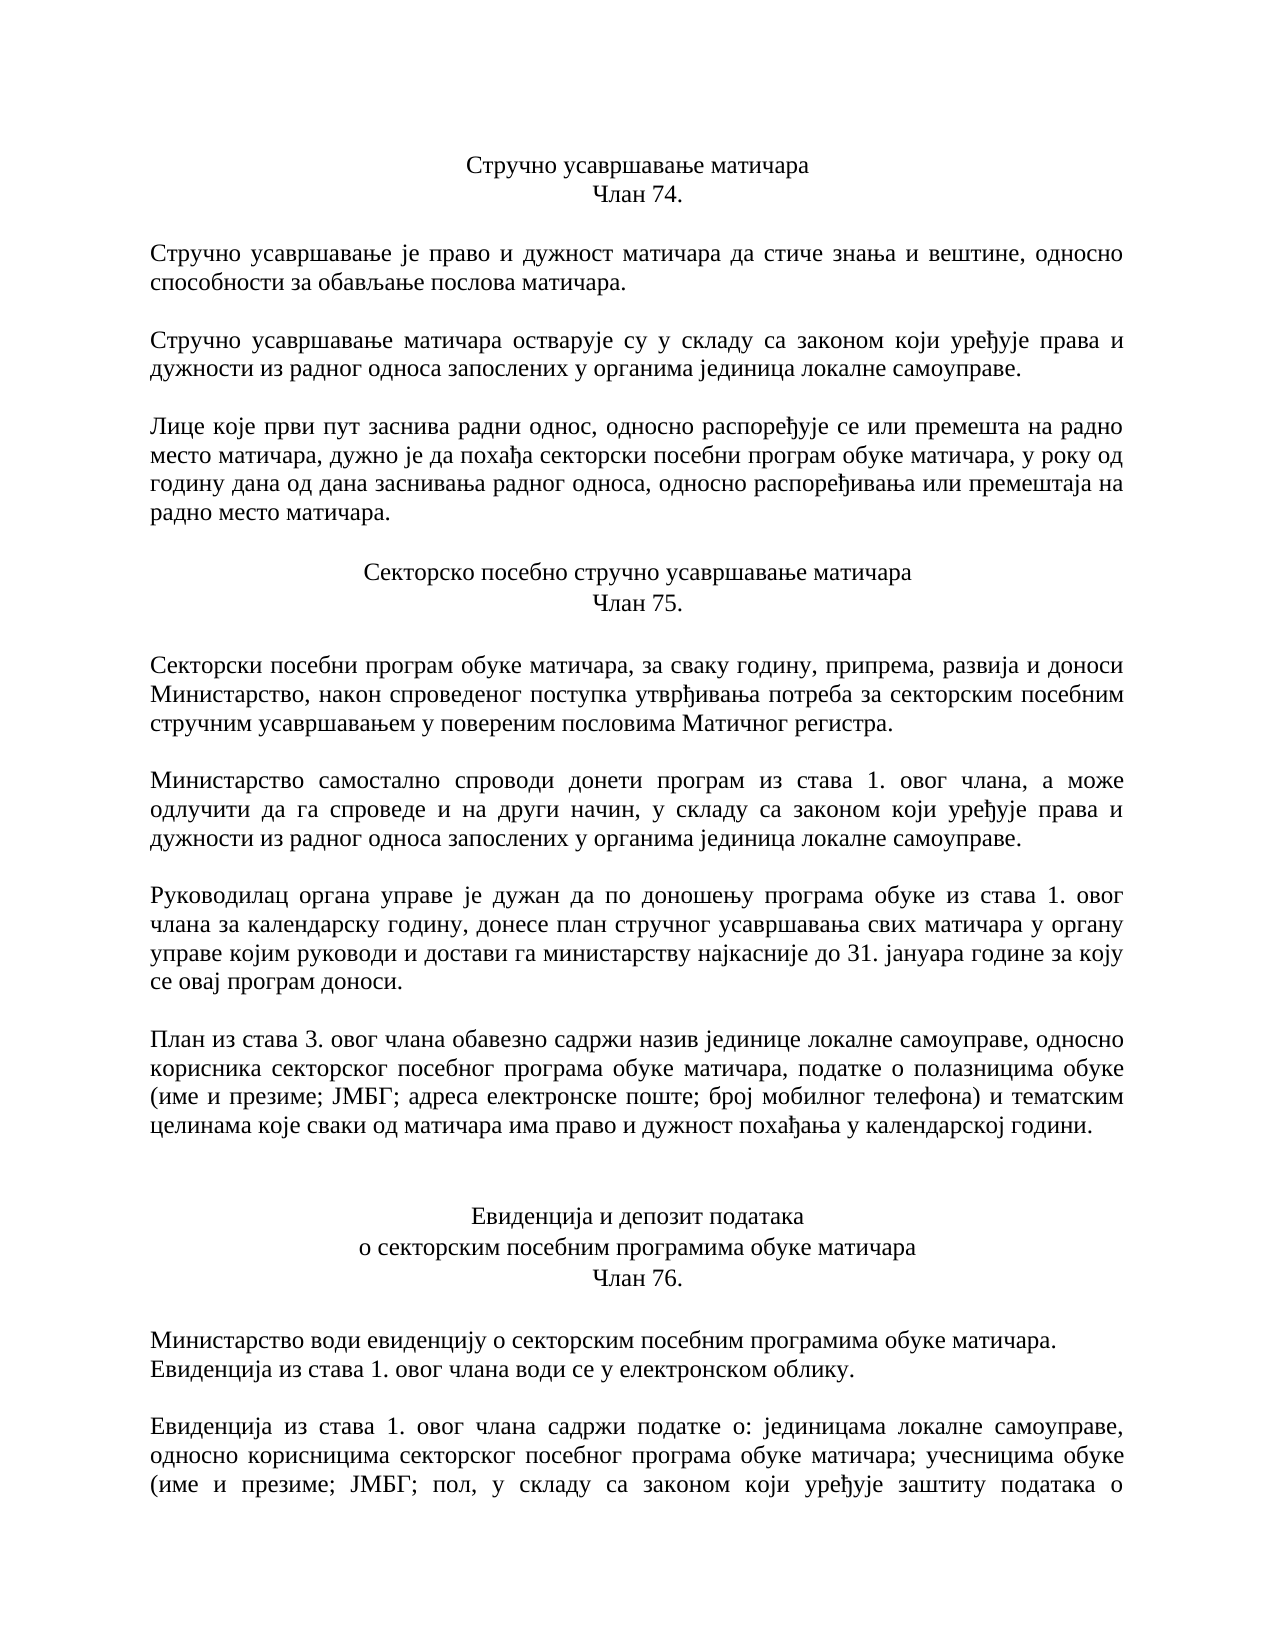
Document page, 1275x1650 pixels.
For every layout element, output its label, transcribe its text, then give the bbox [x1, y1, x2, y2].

text Министарство води евиденцију о секторским посебним програмима обуке матичара. [150, 1325, 1125, 1354]
text Члан 75. [150, 588, 1125, 617]
text о секторским посебним програмима обуке матичара [150, 1232, 1125, 1261]
text Стручно усавршавање матичара [150, 150, 1125, 179]
text Секторски посебни програм обуке матичара, за сваку годину, припрема, развија и доноси Министарство, након спроведеног поступка утврђивања потреба за секторским посебним стручним усавршавањем у повереним пословима Матичног регистра. [150, 650, 1125, 736]
text Стручно усавршавање матичара остварује су у складу са законом који уређује права и дужности из радног односа запослених у органима јединица локалне самоуправе. [150, 325, 1125, 382]
text Стручно усавршавање је право и дужност матичара да стиче знања и вештине, односно способности за обављање послова матичара. [150, 238, 1125, 296]
text Лице које први пут заснива радни однос, односно распоређује се или премешта на радно место матичара, дужно је да похађа секторски посебни програм обуке матичара, у року од годину дана од дана заснивања радног односа, односно распоређивања или премештаја на радно место матичара. [150, 411, 1125, 526]
text Евиденција из става 1. овог члана води се у електронском облику. [150, 1354, 1125, 1383]
text Члан 76. [150, 1263, 1125, 1292]
text Члан 74. [150, 179, 1125, 207]
text Секторско посебно стручно усавршавање матичара [150, 557, 1125, 586]
text Руководилац органа управе је дужан да по доношењу програма обуке из става 1. овог члана за календарску годину, донесе план стручног усавршавања свих матичара у органу управе којим руководи и достави га министарству најкасније до 31. јануара године за коју се овај програм доноси. [150, 880, 1125, 995]
text План из става 3. овог члана обавезно садржи назив јединице локалне самоуправе, односно корисника секторског посебног програма обуке матичара, податке о полазницима обуке (име и презиме; ЈМБГ; адреса електронске поште; број мобилног телефона) и тематским целинама које сваки од матичара има право и дужност похађања у календарској години. [150, 1024, 1125, 1139]
text Министарство самостално спроводи донети програм из става 1. овог члана, а може одлучити да га спроведе и на други начин, у складу са законом који уређује права и дужности из радног односа запослених у органима јединица локалне самоуправе. [150, 765, 1125, 851]
text Евиденција и депозит података [150, 1201, 1125, 1230]
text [150, 1411, 1125, 1498]
